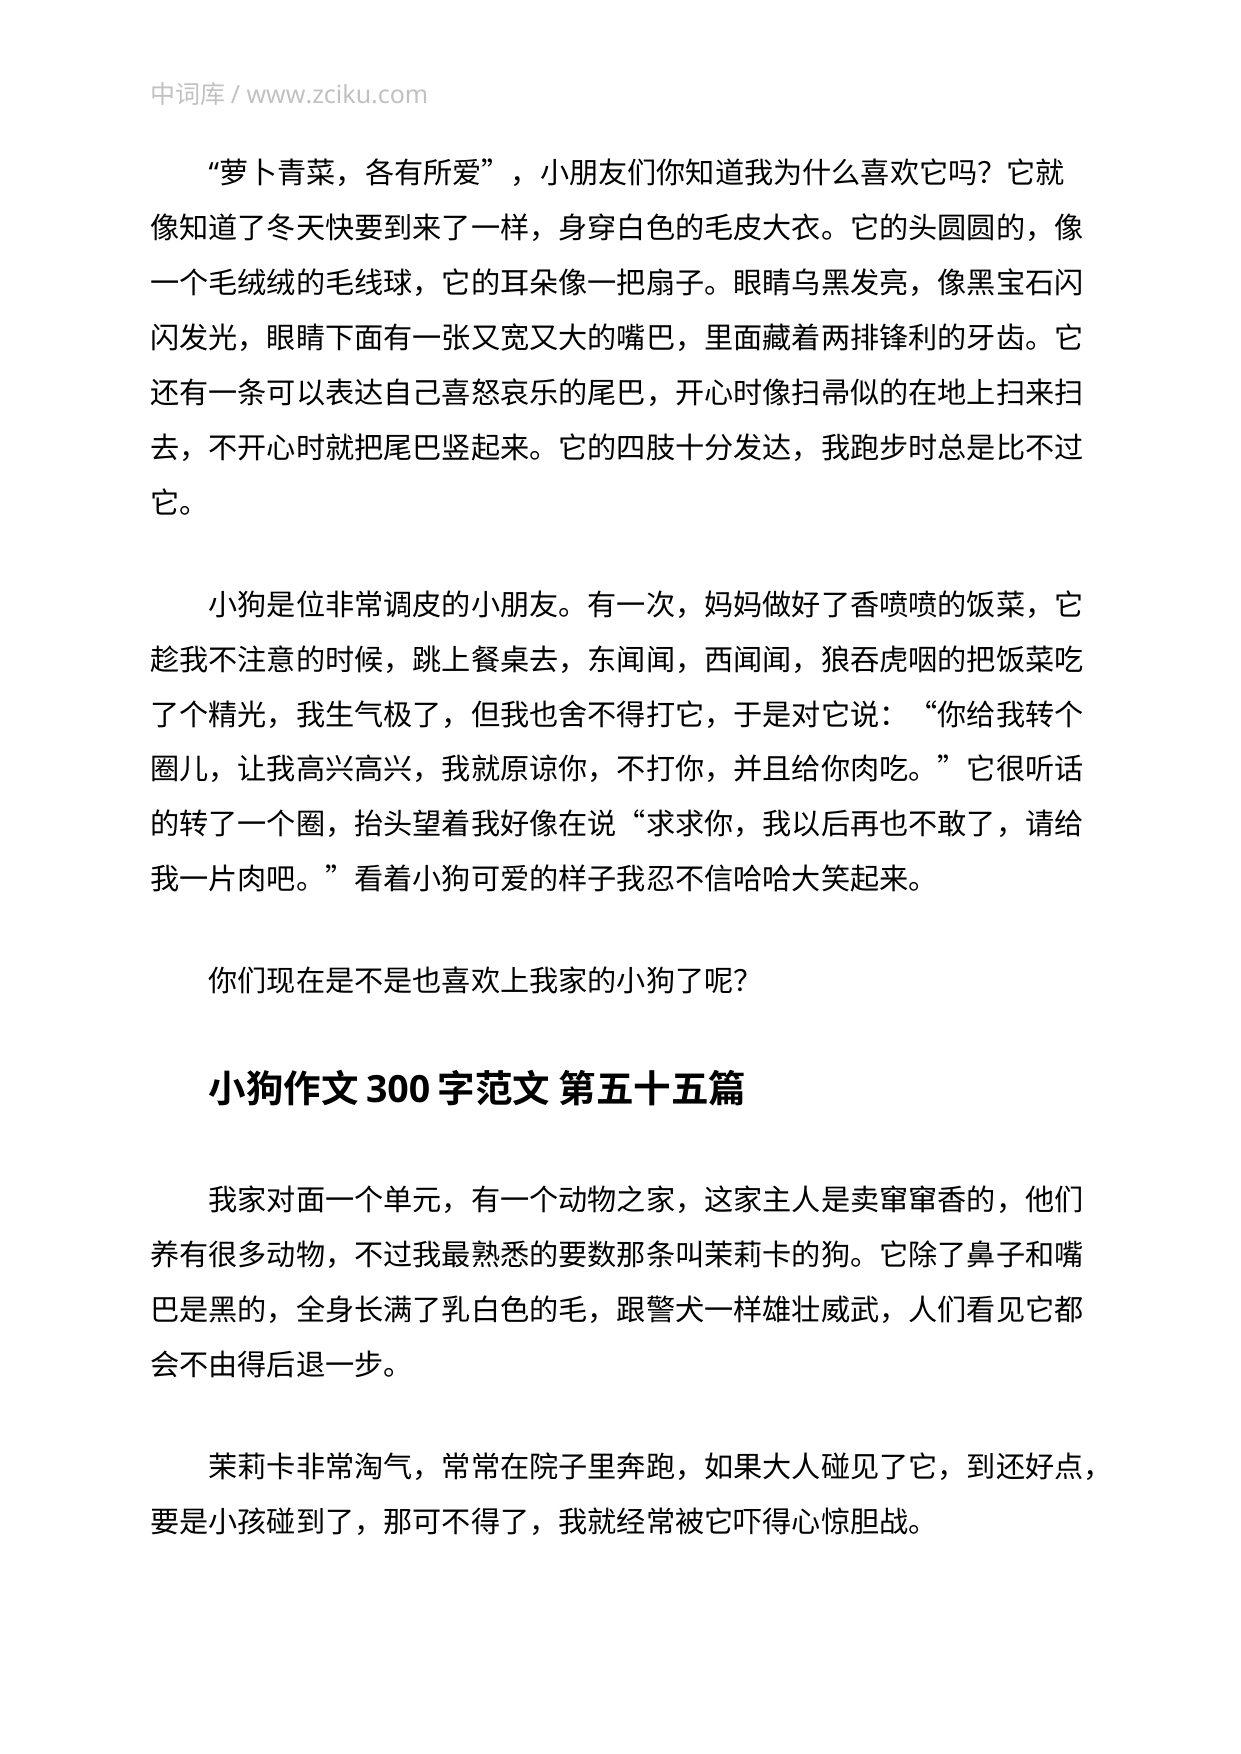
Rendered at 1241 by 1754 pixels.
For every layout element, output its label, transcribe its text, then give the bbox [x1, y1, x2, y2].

text “萝卜青菜，各有所爱”，小朋友们你知道我为什么喜欢它吗？它就像知道了冬天快要到来了一样，身穿白色的毛皮大衣。它的头圆圆的，像一个毛绒绒的毛线球，它的耳朵像一把扇子。眼睛乌黑发亮，像黑宝石闪闪发光，眼睛下面有一张又宽又大的嘴巴，里面藏着两排锋利的牙齿。它还有一条可以表达自己喜怒哀乐的尾巴，开心时像扫帚似的在地上扫来扫去，不开心时就把尾巴竖起来。它的四肢十分发达，我跑步时总是比不过它。 [150, 150, 1090, 522]
text 我家对面一个单元，有一个动物之家，这家主人是卖窜窜香的，他们养有很多动物，不过我最熟悉的要数那条叫茉莉卡的狗。它除了鼻子和嘴巴是黑的，全身长满了乳白色的毛，跟警犬一样雄壮威武，人们看见它都会不由得后退一步。 [150, 1177, 1090, 1384]
text 小狗是位非常调皮的小朋友。有一次，妈妈做好了香喷喷的饭菜，它趁我不注意的时候，跳上餐桌去，东闻闻，西闻闻，狼吞虎咽的把饭菜吃了个精光，我生气极了，但我也舍不得打它，于是对它说：“你给我转个圈儿，让我高兴高兴，我就原谅你，不打你，并且给你肉吃。”它很听话的转了一个圈，抬头望着我好像在说“求求你，我以后再也不敢了，请给我一片肉吧。”看着小狗可爱的样子我忍不信哈哈大笑起来。 [150, 581, 1090, 898]
text 小狗作文300字范文 第五十五篇 [150, 1059, 1090, 1114]
text 茉莉卡非常淘气，常常在院子里奔跑，如果大人碰见了它，到还好点，要是小孩碰到了，那可不得了，我就经常被它吓得心惊胆战。 [150, 1443, 1090, 1541]
text 你们现在是不是也喜欢上我家的小狗了呢？ [150, 957, 1090, 1000]
